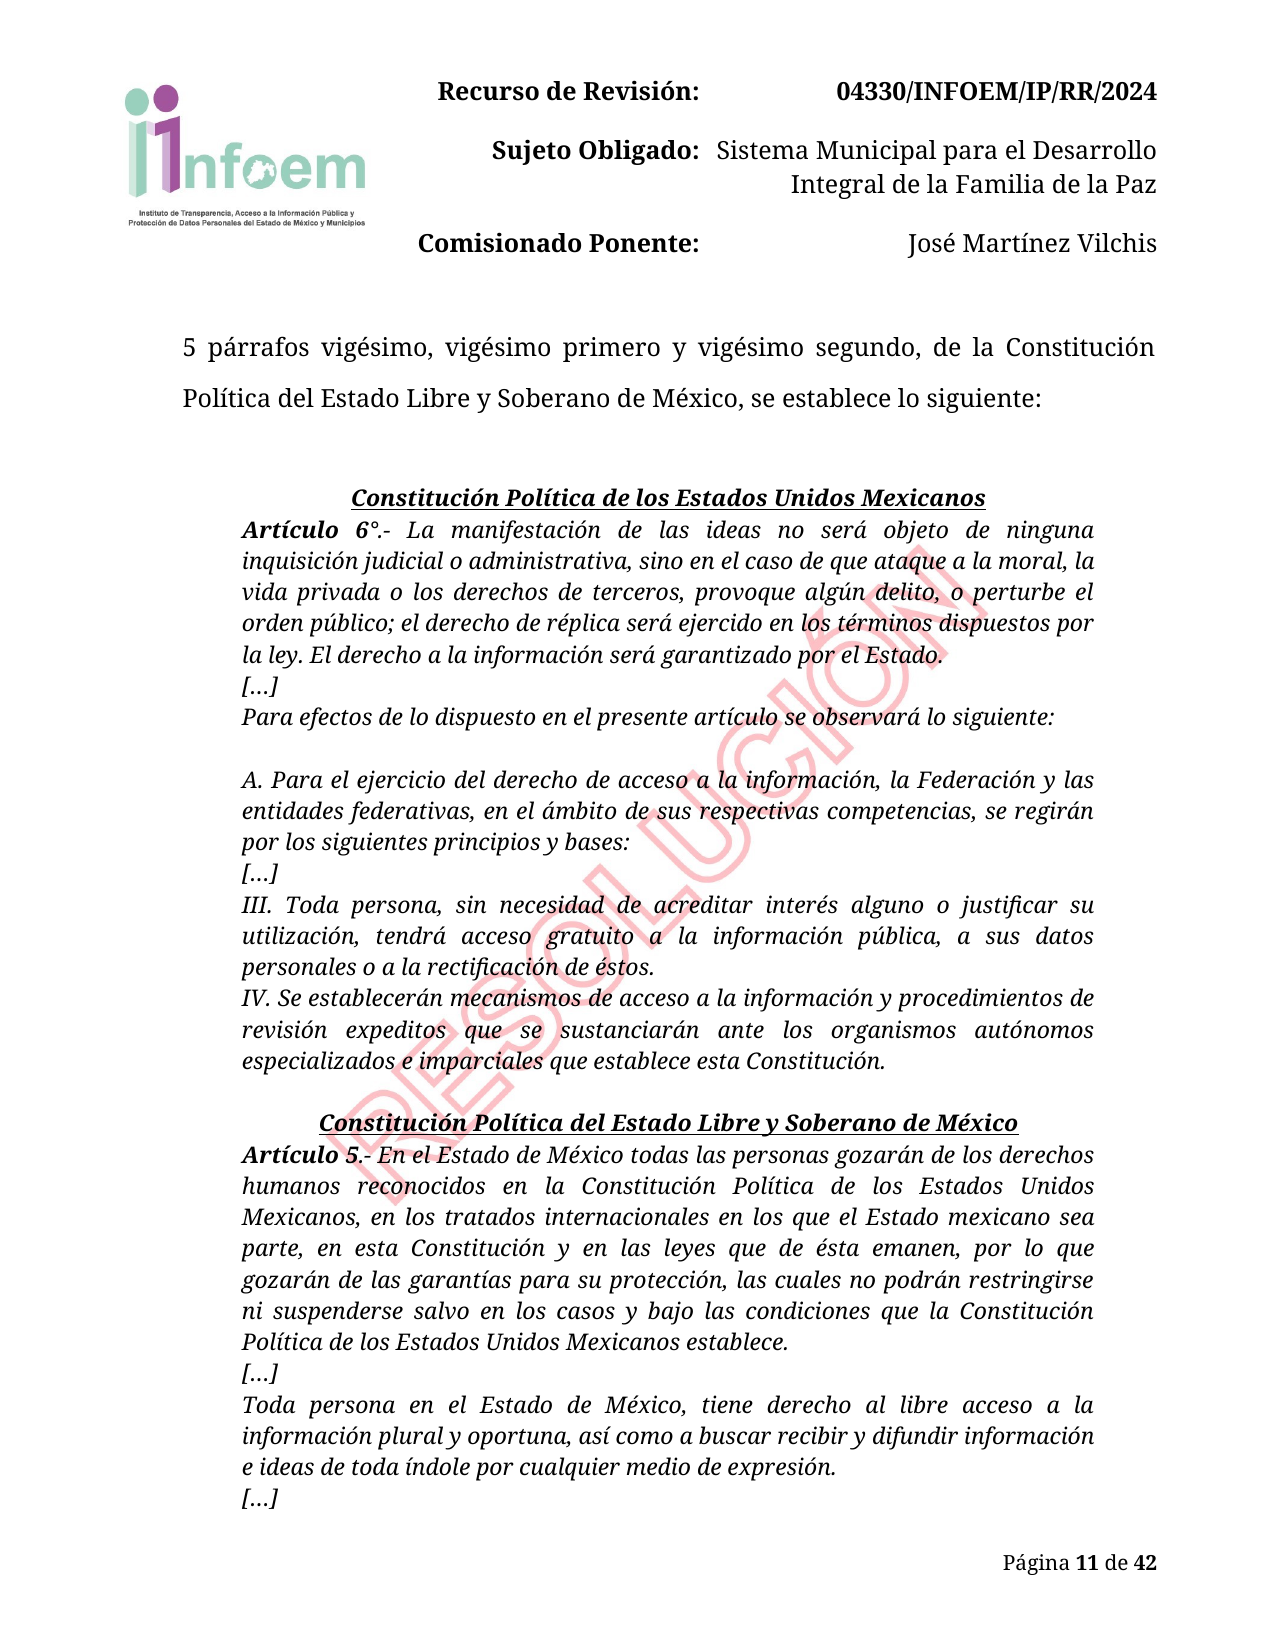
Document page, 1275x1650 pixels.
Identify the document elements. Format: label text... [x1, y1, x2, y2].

text Toda persona en el Estado de México, tiene derecho al libre acceso a la información plural y oportuna, así como a buscar recibir y difundir información e ideas de toda índole por cualquier medio de expresión. [242, 1388, 1098, 1482]
text Constitución Política de los Estados Unidos Mexicanos [242, 482, 1098, 513]
text III. Toda persona, sin necesidad de acreditar interés alguno o justificar su utilización, tendrá acceso gratuito a la información pública, a sus datos personales o a la rectificación de éstos. [242, 888, 1098, 982]
text Artículo 5.- En el Estado de México todas las personas gozarán de los derechos humanos reconocidos en la Constitución Política de los Estados Unidos Mexicanos, en los tratados internacionales en los que el Estado mexicano sea parte, en esta Constitución y en las leyes que de ésta emanen, por lo que gozarán de las garantías para su protección, las cuales no podrán restringirse ni suspenderse salvo en los casos y bajo las condiciones que la Constitución Política de los Estados Unidos Mexicanos establece. [242, 1138, 1098, 1357]
text […] [242, 670, 1098, 701]
text […] [242, 1482, 1098, 1513]
text Artículo 6°.- La manifestación de las ideas no será objeto de ninguna inquisición judicial o administrativa, sino en el caso de que ataque a la moral, la vida privada o los derechos de terceros, provoque algún delito, o perturbe el orden público; el derecho de réplica será ejercido en los términos dispuestos por la ley. El derecho a la información será garantizado por el Estado. [242, 513, 1098, 670]
picture [5, 24, 1275, 1650]
text IV. Se establecerán mecanismos de acceso a la información y procedimientos de revisión expeditos que se sustanciarán ante los organismos autónomos especializados e imparciales que establece esta Constitución. [242, 982, 1098, 1076]
text Para efectos de lo dispuesto en el presente artículo se observará lo siguiente: [242, 701, 1098, 732]
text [182, 329, 1157, 414]
text […] [242, 1357, 1098, 1388]
text […] [242, 857, 1098, 888]
text A. Para el ejercicio del derecho de acceso a la información, la Federación y las entidades federativas, en el ámbito de sus respectivas competencias, se regirán por los siguientes principios y bases: [242, 763, 1098, 857]
text Constitución Política del Estado Libre y Soberano de México [242, 1107, 1098, 1138]
